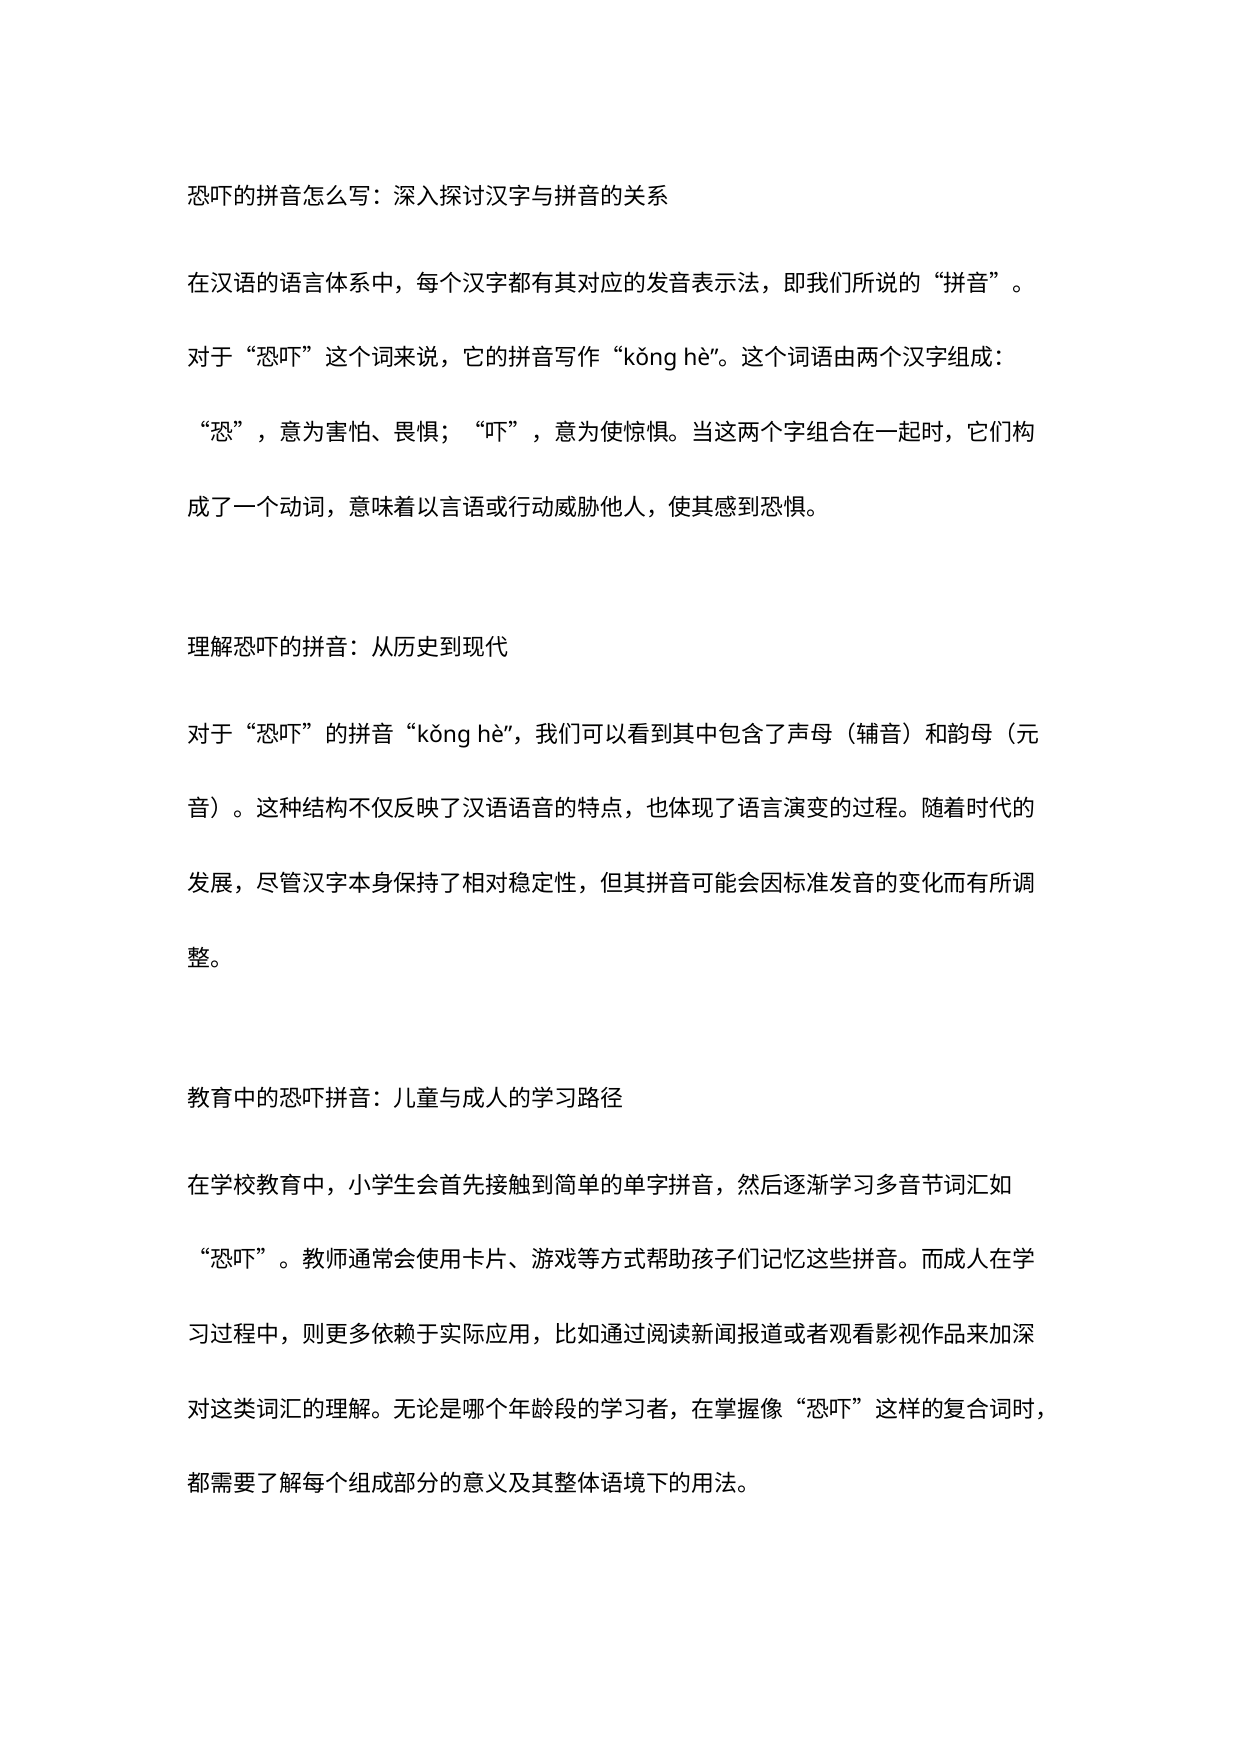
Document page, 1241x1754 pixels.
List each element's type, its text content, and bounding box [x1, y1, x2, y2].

text 在汉语的语言体系中，每个汉字都有其对应的发音表示法，即我们所说的“拼音”。对于“恐吓”这个词来说，它的拼音写作“kǒng hè”。这个词语由两个汉字组成：“恐”，意为害怕、畏惧；“吓”，意为使惊惧。当这两个字组合在一起时，它们构成了一个动词，意味着以言语或行动威胁他人，使其感到恐惧。 [187, 248, 1053, 538]
text 在学校教育中，小学生会首先接触到简单的单字拼音，然后逐渐学习多音节词汇如“恐吓”。教师通常会使用卡片、游戏等方式帮助孩子们记忆这些拼音。而成人在学习过程中，则更多依赖于实际应用，比如通过阅读新闻报道或者观看影视作品来加深对这类词汇的理解。无论是哪个年龄段的学习者，在掌握像“恐吓”这样的复合词时，都需要了解每个组成部分的意义及其整体语境下的用法。 [187, 1151, 1053, 1514]
text 恐吓的拼音怎么写：深入探讨汉字与拼音的关系 [187, 162, 1053, 227]
text 理解恐吓的拼音：从历史到现代 [187, 613, 1053, 678]
text 对于“恐吓”的拼音“kǒng hè”，我们可以看到其中包含了声母（辅音）和韵母（元音）。这种结构不仅反映了汉语语音的特点，也体现了语言演变的过程。随着时代的发展，尽管汉字本身保持了相对稳定性，但其拼音可能会因标准发音的变化而有所调整。 [187, 699, 1053, 989]
text 教育中的恐吓拼音：儿童与成人的学习路径 [187, 1064, 1053, 1129]
